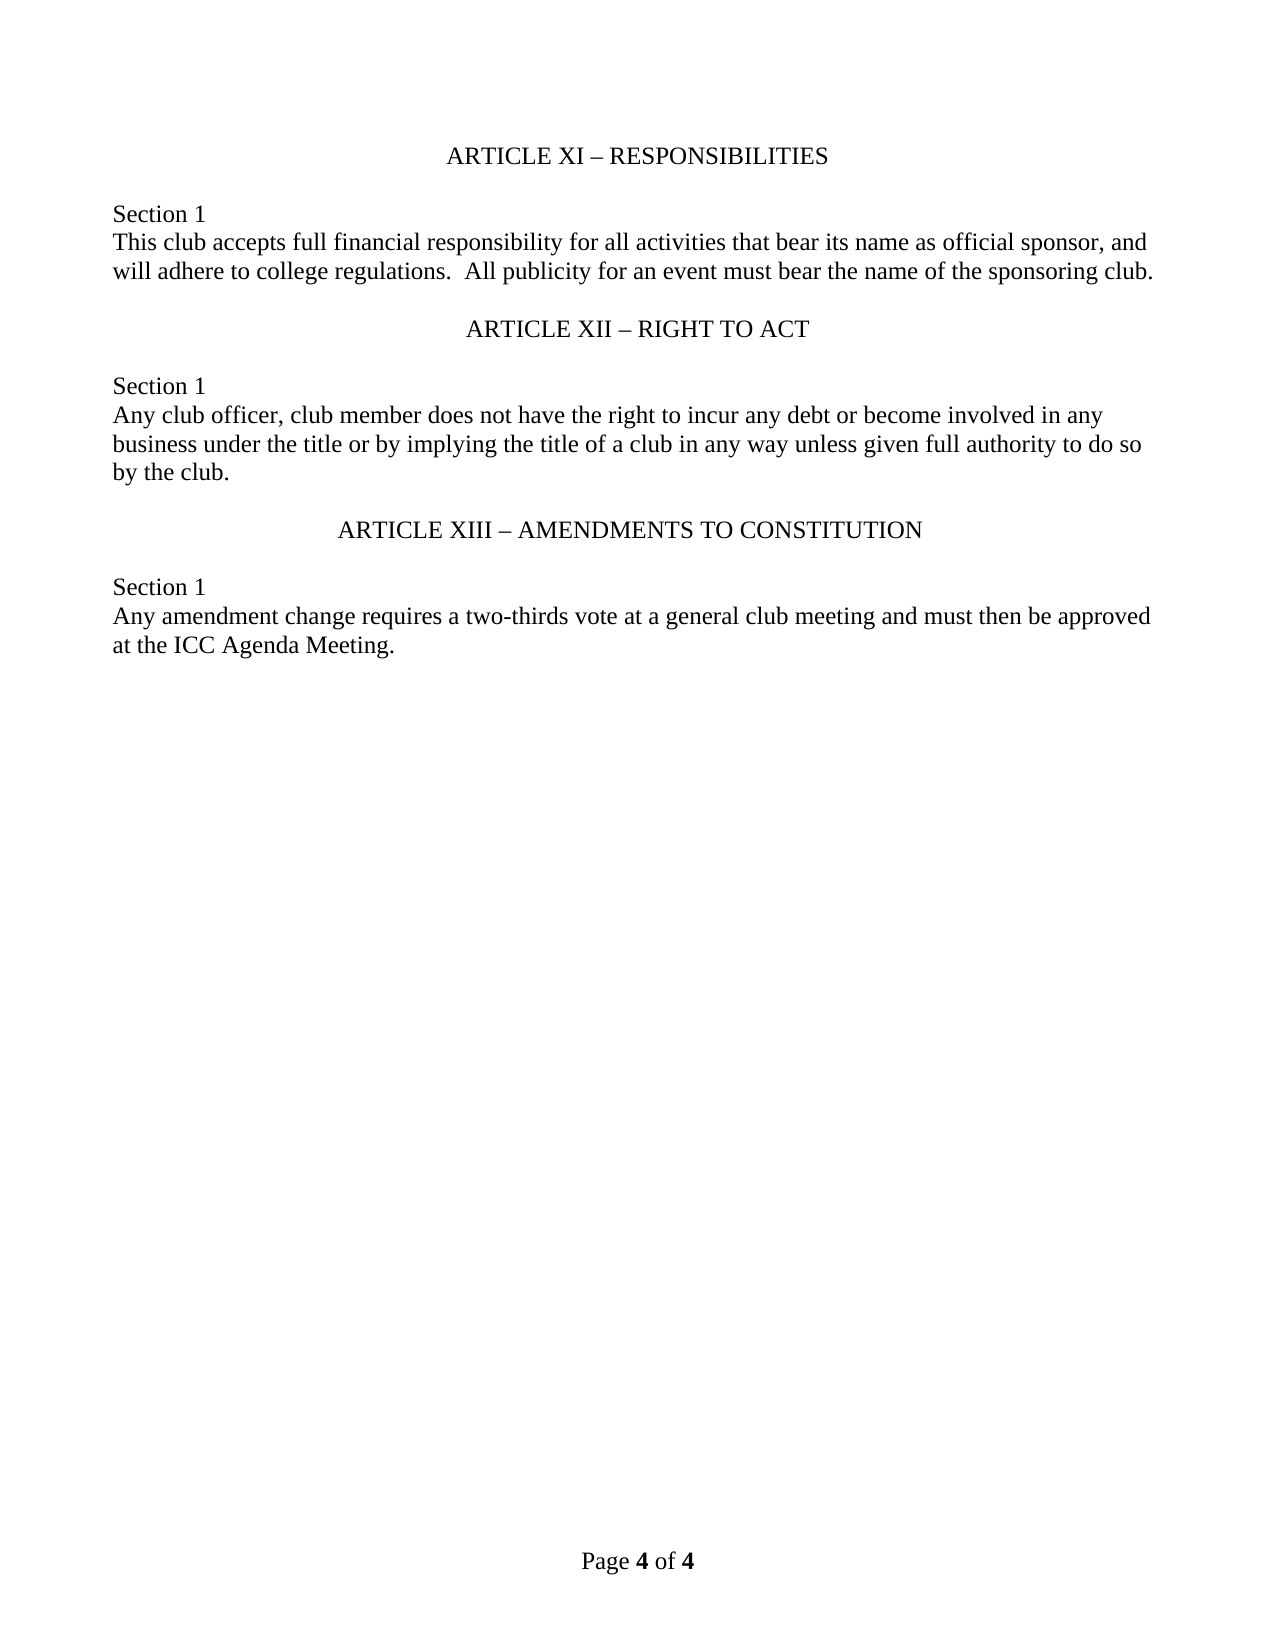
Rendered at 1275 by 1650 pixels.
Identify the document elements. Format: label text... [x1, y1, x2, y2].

text Section 1 [112, 572, 1162, 601]
text ARTICLE XI – RESPONSIBILITIES [112, 141, 1162, 170]
text Any club officer, club member does not have the right to incur any debt or become involved in any business under the title or by implying the title of a club in any way unless given full authority to do so by the club. [112, 400, 1162, 486]
text Section 1 [112, 371, 1162, 400]
text Any amendment change requires a two-thirds vote at a general club meeting and must then be approved at the ICC Agenda Meeting. [112, 601, 1162, 659]
text ARTICLE XII – RIGHT TO ACT [112, 314, 1162, 342]
text Section 1 [112, 199, 1162, 227]
text ARTICLE XIII – AMENDMENTS TO CONSTITUTION [337, 515, 1162, 544]
text This club accepts full financial responsibility for all activities that bear its name as official sponsor, and will adhere to college regulations. All publicity for an event must bear the name of the sponsoring club. [112, 227, 1162, 285]
